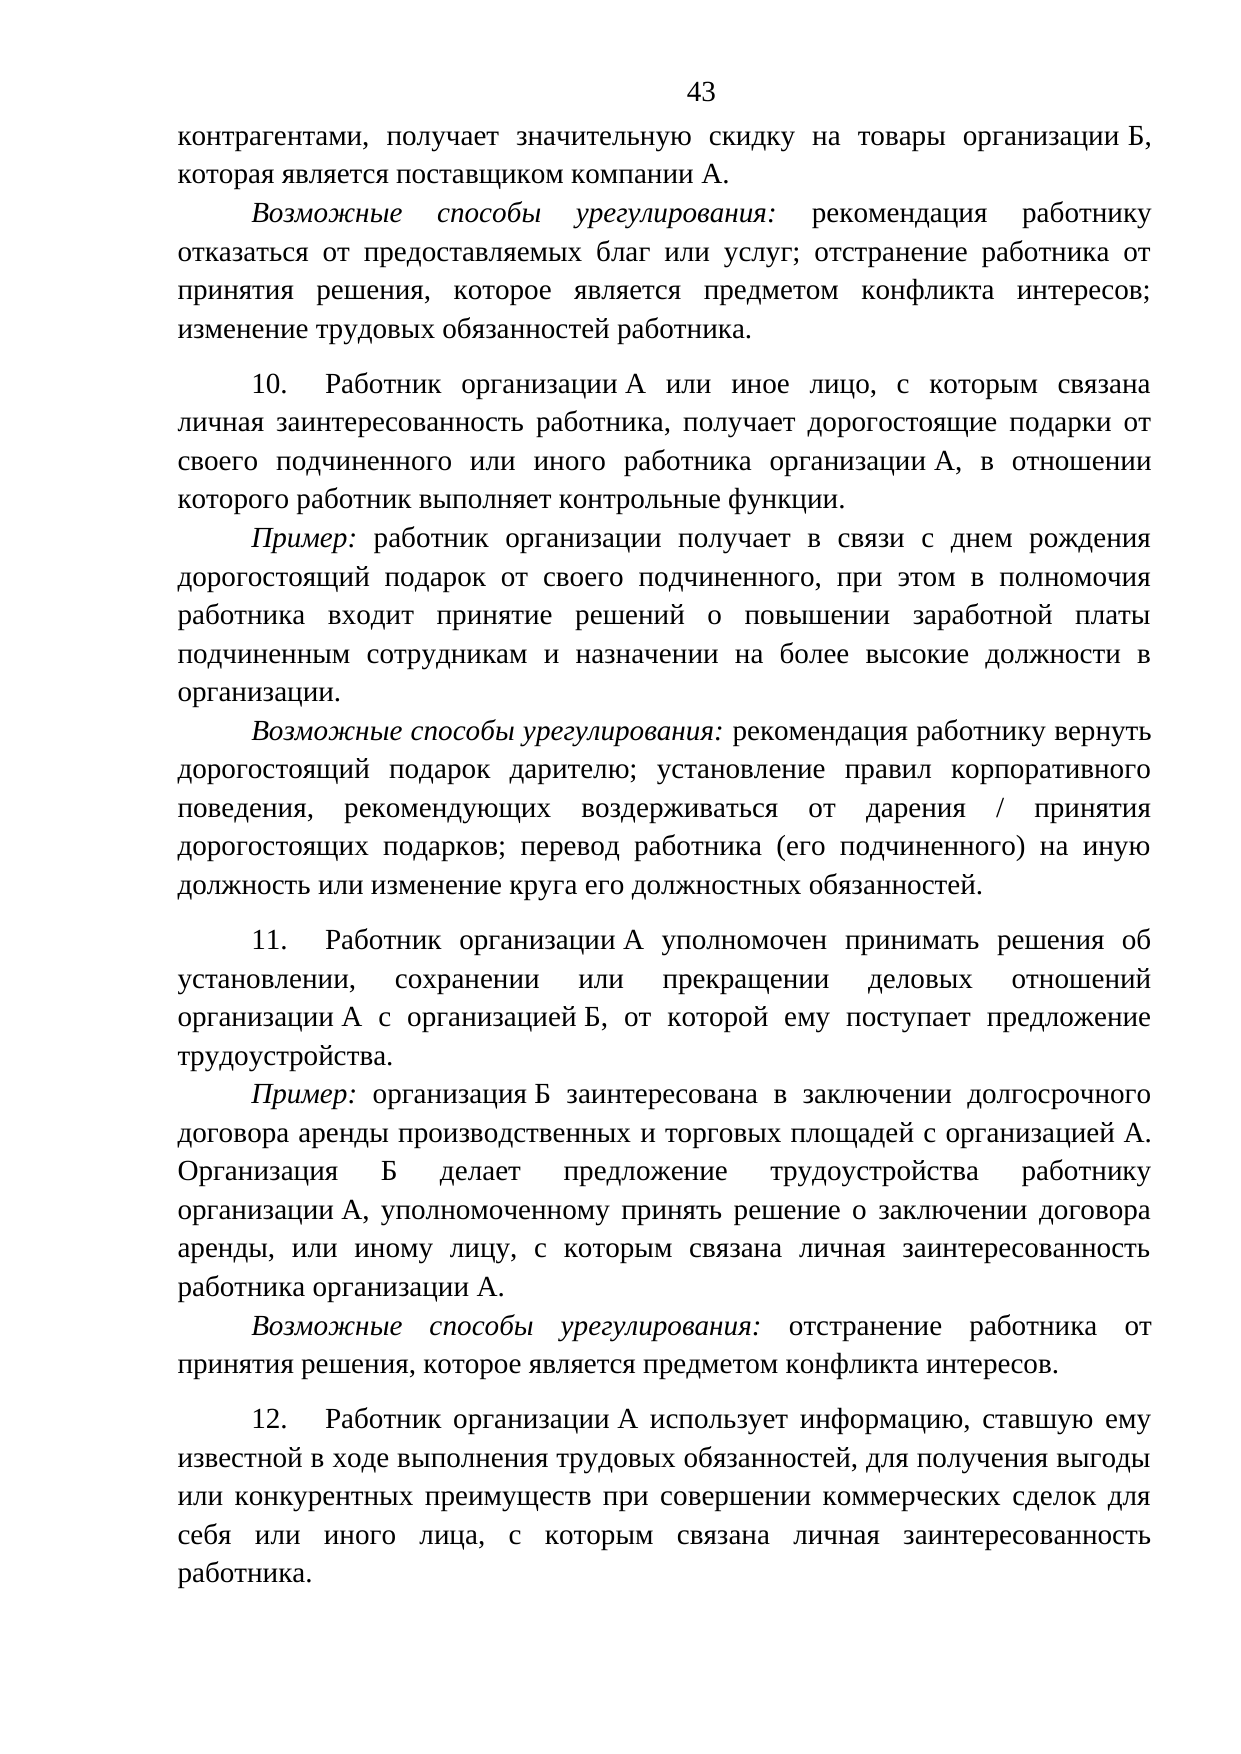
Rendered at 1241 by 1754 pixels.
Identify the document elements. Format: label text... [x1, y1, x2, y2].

list Работник организации А использует информацию, ставшую ему известной в ходе выполнения трудовых обязанностей, для получения выгоды или конкурентных преимуществ при совершении коммерческих сделок для себя или иного лица, с которым связана личная заинтересованность работника. [177, 1401, 1152, 1589]
list Работник организации А или иное лицо, с которым связана личная заинтересованность работника, получает дорогостоящие подарки от своего подчиненного или иного работника организации А, в отношении которого работник выполняет контрольные функции. [177, 366, 1152, 515]
text Возможные способы урегулирования: отстранение работника от принятия решения, которое является предметом конфликта интересов. [177, 1308, 1152, 1380]
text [177, 118, 1152, 190]
text Возможные способы урегулирования: рекомендация работнику вернуть дорогостоящий подарок дарителю; установление правил корпоративного поведения, рекомендующих воздерживаться от дарения / принятия дорогостоящих подарков; перевод работника (его подчиненного) на иную должность или изменение круга его должностных обязанностей. [177, 713, 1152, 901]
text Возможные способы урегулирования: рекомендация работнику отказаться от предоставляемых благ или услуг; отстранение работника от принятия решения, которое является предметом конфликта интересов; изменение трудовых обязанностей работника. [177, 195, 1152, 344]
text Пример: организация Б заинтересована в заключении долгосрочного договора аренды производственных и торговых площадей с организацией А. Организация Б делает предложение трудоустройства работнику организации А, уполномоченному принять решение о заключении договора аренды, или иному лицу, с которым связана личная заинтересованность работника организации А. [177, 1076, 1152, 1303]
list Работник организации А уполномочен принимать решения об установлении, сохранении или прекращении деловых отношений организации А с организацией Б, от которой ему поступает предложение трудоустройства. [177, 922, 1152, 1071]
text Пример: работник организации получает в связи с днем рождения дорогостоящий подарок от своего подчиненного, при этом в полномочия работника входит принятие решений о повышении заработной платы подчиненным сотрудникам и назначении на более высокие должности в организации. [177, 520, 1152, 708]
